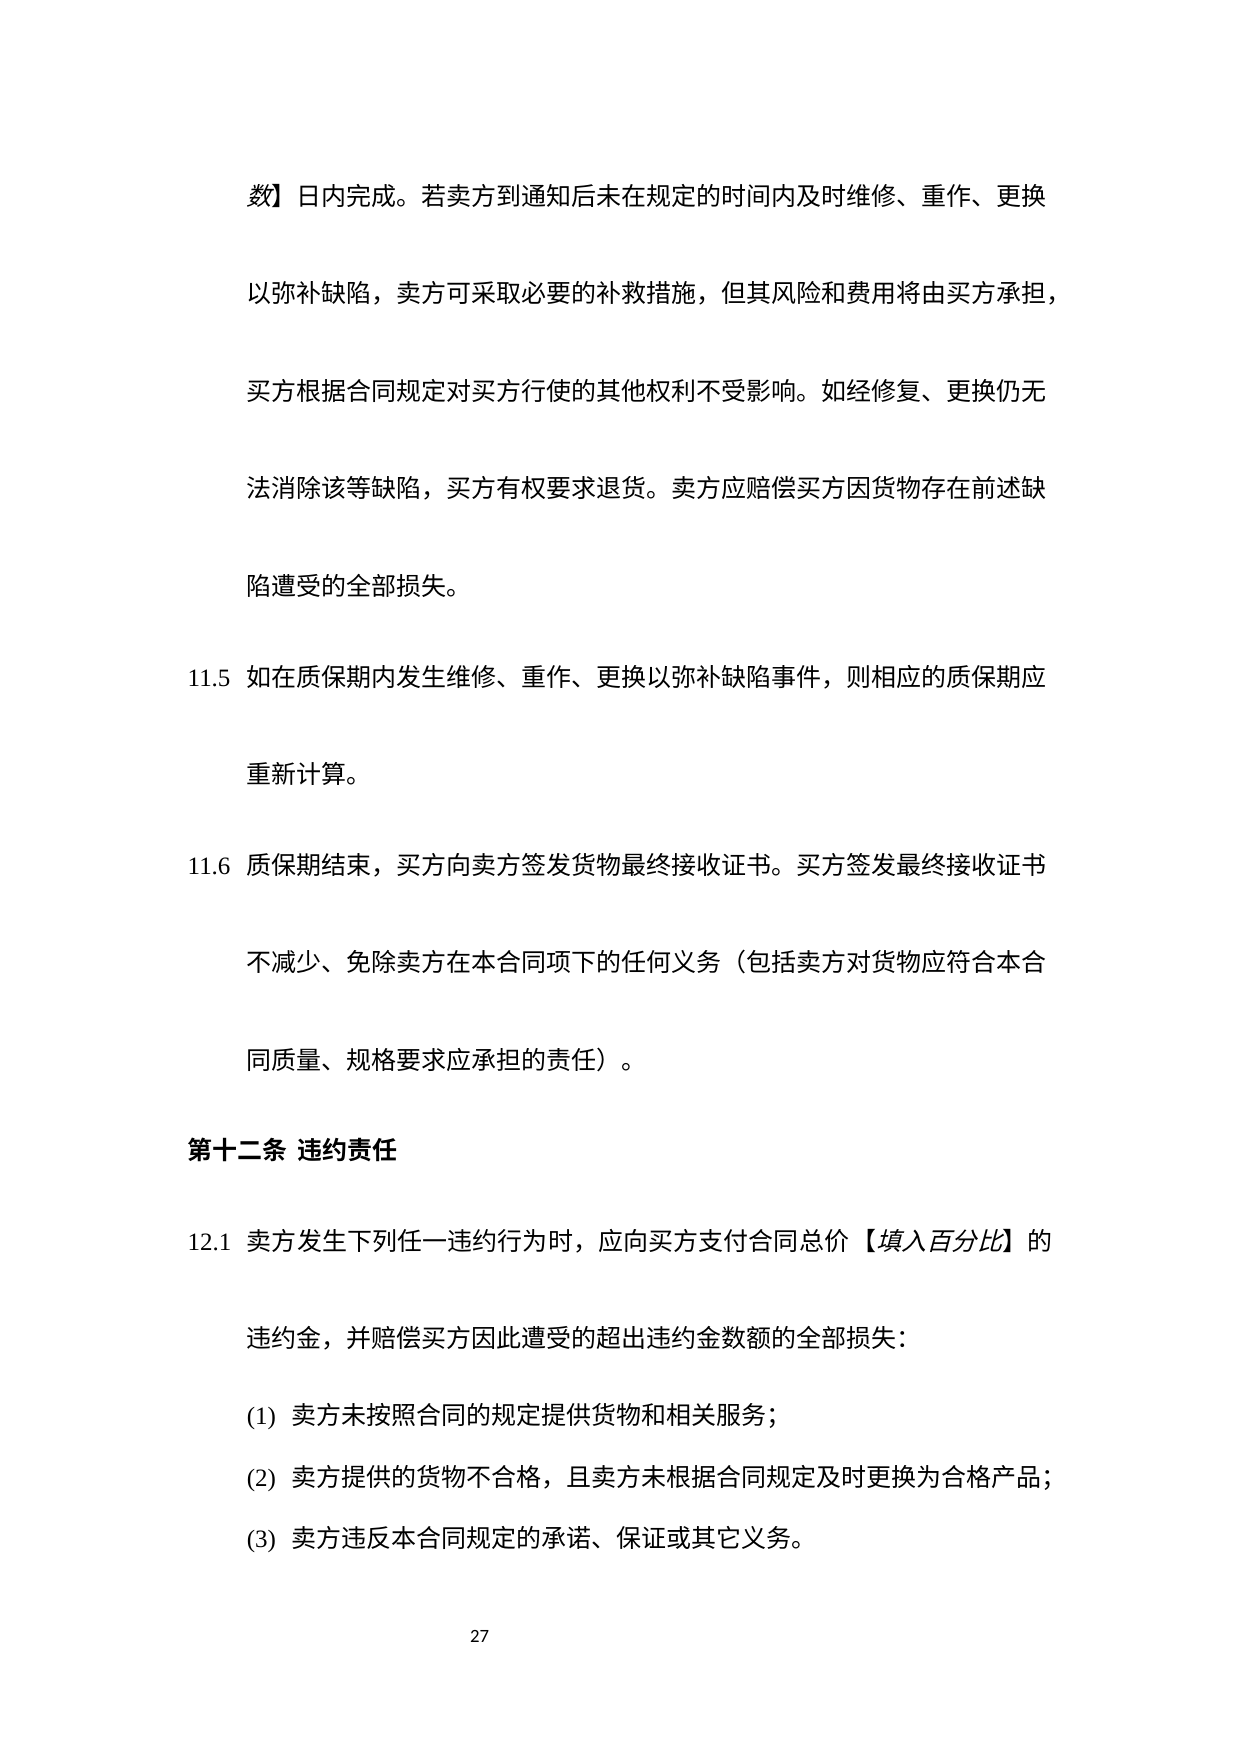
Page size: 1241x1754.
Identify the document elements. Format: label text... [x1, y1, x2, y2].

list 卖方提供的货物不合格，且卖方未根据合同规定及时更换为合格产品； [247, 1457, 1053, 1493]
list 卖方违反本合同规定的承诺、保证或其它义务。 [247, 1519, 1053, 1555]
title 违约责任 [187, 1116, 1053, 1181]
list 如在质保期内发生维修、重作、更换以弥补缺陷事件，则相应的质保期应重新计算。 [187, 643, 1053, 805]
list 质保期结束，买方向卖方签发货物最终接收证书。买方签发最终接收证书不减少、免除卖方在本合同项下的任何义务（包括卖方对货物应符合本合同质量、规格要求应承担的责任）。 [187, 831, 1053, 1091]
list 卖方未按照合同的规定提供货物和相关服务； [247, 1395, 1053, 1431]
list 卖方发生下列任一违约行为时，应向买方支付合同总价【填入百分比】的违约金，并赔偿买方因此遭受的超出违约金数额的全部损失： [187, 1207, 1053, 1369]
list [187, 162, 1053, 617]
